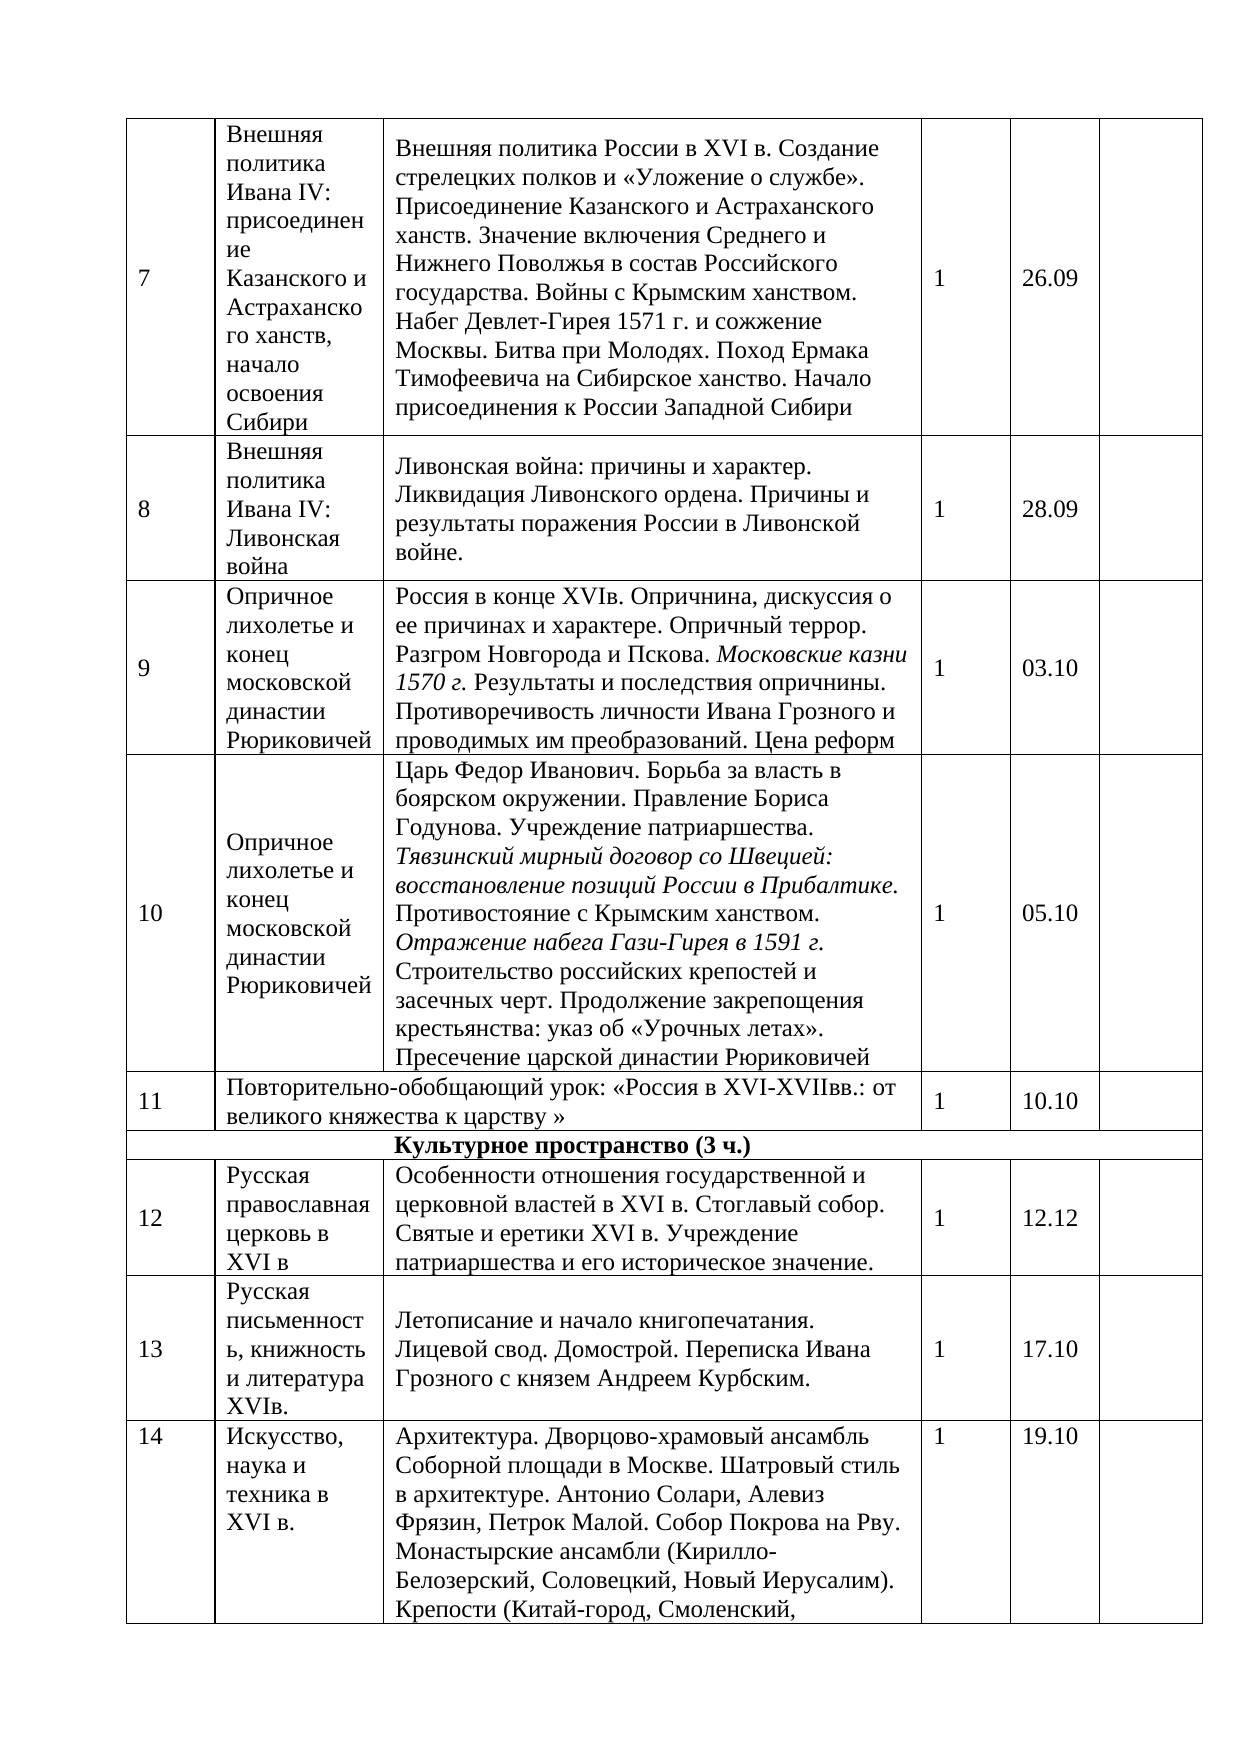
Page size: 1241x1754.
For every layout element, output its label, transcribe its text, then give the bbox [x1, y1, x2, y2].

table_cell Культурное пространство (3 ч.) [127, 1131, 1202, 1159]
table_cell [216, 1421, 383, 1622]
table_cell Летописание и начало книгопечатания. Лицевой свод. Домострой. Переписка Ивана Грозного с князем Андреем Курбским. [384, 1276, 921, 1420]
table_cell 28.09 [1011, 436, 1099, 580]
table_cell 13 [127, 1276, 214, 1420]
table_cell [1100, 436, 1202, 580]
table_cell 1 [922, 1276, 1010, 1420]
table_cell 7 [127, 119, 214, 435]
table_cell 03.10 [1011, 581, 1099, 754]
table_cell [1100, 1421, 1202, 1622]
table_cell Русская письменность, книжность и литература XVIв. [216, 1276, 383, 1420]
table_cell 19.10 [1011, 1421, 1099, 1622]
table_cell [1100, 1160, 1202, 1275]
table_cell Царь Федор Иванович. Борьба за власть в боярском окружении. Правление Бориса Годунова. Учреждение патриаршества. Тявзинский мирный договор со Швецией: восстановление позиций России в Прибалтике. Противостояние с Крымским ханством. Отражение набега Гази-Гирея в 1591 г. Строительство российских крепостей и засечных черт. Продолжение закрепощения крестьянства: указ об «Урочных летах». Пресечение царской династии Рюриковичей [384, 755, 921, 1071]
table_cell 1 [922, 1421, 1010, 1622]
table_cell Внешняя политика Ивана IV: присоединение Казанского и Астраханского ханств, начало освоения Сибири [216, 119, 383, 435]
table_cell 12.12 [1011, 1160, 1099, 1275]
table_cell [1100, 581, 1202, 754]
table_cell [1100, 119, 1202, 435]
table_cell Повторительно-обобщающий урок: «Россия в XVI-XVIIвв.: от великого княжества к царству » [216, 1072, 921, 1129]
table_cell 1 [922, 436, 1010, 580]
table_cell 1 [922, 1072, 1010, 1129]
table_cell 10.10 [1011, 1072, 1099, 1129]
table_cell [384, 1421, 921, 1622]
table_cell 10 [127, 755, 214, 1071]
table_cell Внешняя политика России в XVI в. Создание стрелецких полков и «Уложение о службе». Присоединение Казанского и Астраханского ханств. Значение включения Среднего и Нижнего Поволжья в состав Российского государства. Войны с Крымским ханством. Набег Девлет-Гирея 1571 г. и сожжение Москвы. Битва при Молодях. Поход Ермака Тимофеевича на Сибирское ханство. Начало присоединения к России Западной Сибири [384, 119, 921, 435]
table_cell 8 [127, 436, 214, 580]
table_cell 9 [127, 581, 214, 754]
table_cell 17.10 [1011, 1276, 1099, 1420]
table_cell [1100, 755, 1202, 1071]
table_cell 1 [922, 581, 1010, 754]
table_cell Опричное лихолетье и конец московской династии Рюриковичей [216, 755, 383, 1071]
table_cell 1 [922, 119, 1010, 435]
table_cell 1 [922, 755, 1010, 1071]
table_cell 05.10 [1011, 755, 1099, 1071]
table_cell Особенности отношения государственной и церковной властей в XVI в. Стоглавый собор. Святые и еретики XVI в. Учреждение патриаршества и его историческое значение. [384, 1160, 921, 1275]
table_cell [1100, 1072, 1202, 1129]
table_cell Русская православная церковь в XVI в [216, 1160, 383, 1275]
table_cell Россия в конце XVIв. Опричнина, дискуссия о ее причинах и характере. Опричный террор. Разгром Новгорода и Пскова. Московские казни 1570 г. Результаты и последствия опричнины. Противоречивость личности Ивана Грозного и проводимых им преобразований. Цена реформ [384, 581, 921, 754]
table_cell Опричное лихолетье и конец московской династии Рюриковичей [216, 581, 383, 754]
table_cell 11 [127, 1072, 214, 1129]
table_cell 14 [127, 1421, 214, 1622]
table_cell Внешняя политика Ивана IV: Ливонская война [216, 436, 383, 580]
table_cell Ливонская война: причины и характер. Ликвидация Ливонского ордена. Причины и результаты поражения России в Ливонской войне. [384, 436, 921, 580]
table_cell [1100, 1276, 1202, 1420]
table_cell 12 [127, 1160, 214, 1275]
table_cell 1 [922, 1160, 1010, 1275]
table_cell 26.09 [1011, 119, 1099, 435]
